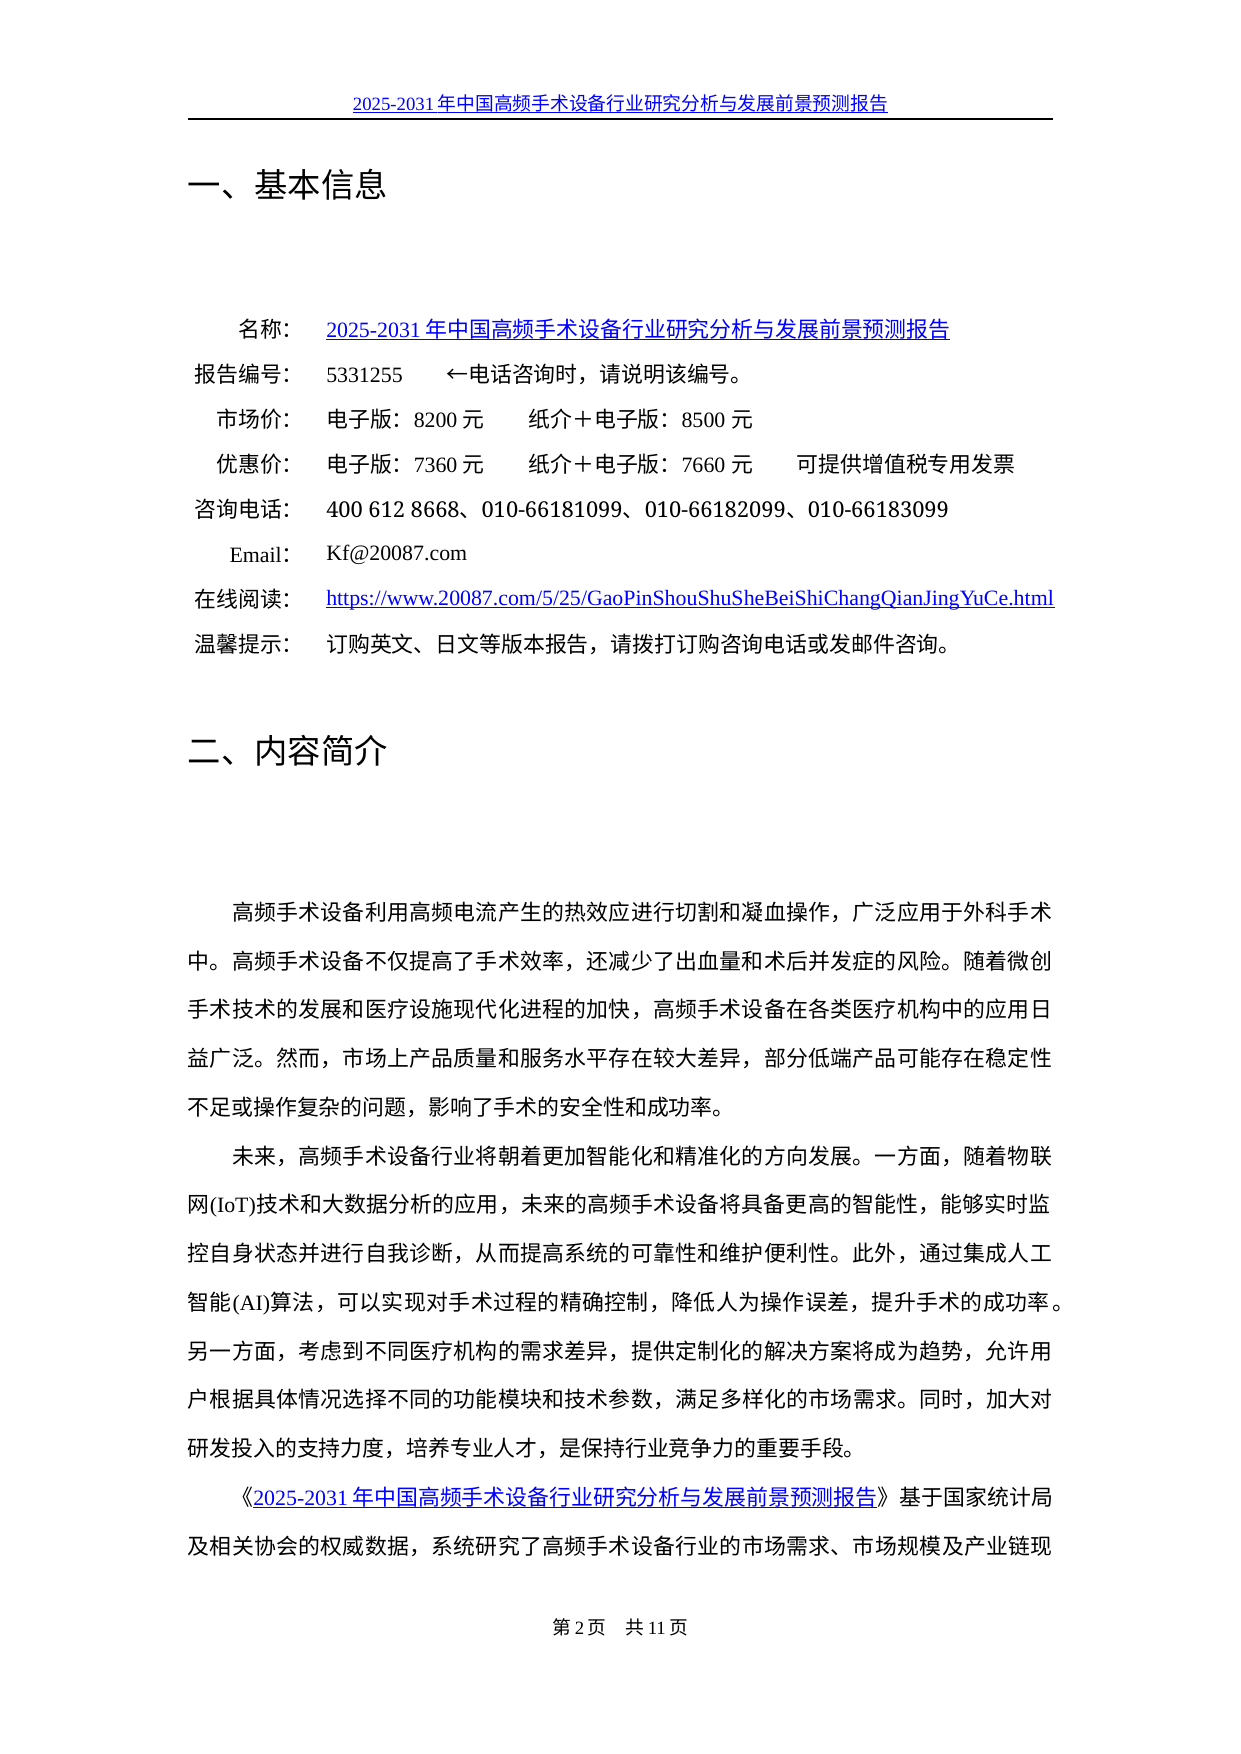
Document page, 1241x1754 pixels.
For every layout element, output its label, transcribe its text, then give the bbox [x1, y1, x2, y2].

table_cell 报告编号： [167, 357, 315, 402]
table_cell 5331255 ←电话咨询时，请说明该编号。 [315, 357, 1073, 402]
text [187, 894, 1053, 1561]
table_cell 温馨提示： [167, 627, 315, 672]
title 一、基本信息 [187, 150, 1053, 215]
table_cell Kf@20087.com [315, 537, 1073, 582]
table_cell Email： [167, 537, 315, 582]
table_cell 订购英文、日文等版本报告，请拨打订购咨询电话或发邮件咨询。 [315, 627, 1073, 672]
table_cell 咨询电话： [167, 492, 315, 537]
title 二、内容简介 [187, 717, 1053, 782]
table_cell 400 612 8668、010-66181099、010-66182099、010-66183099 [315, 492, 1073, 537]
table_header 2025-2031年中国高频手术设备行业研究分析与发展前景预测报告 [315, 312, 1073, 357]
table_cell 市场价： [167, 402, 315, 447]
table_cell 电子版：8200 元 纸介＋电子版：8500 元 [315, 402, 1073, 447]
table_header 名称： [167, 312, 315, 357]
table_cell 电子版：7360 元 纸介＋电子版：7660 元 可提供增值税专用发票 [315, 447, 1073, 492]
table_cell [315, 582, 1073, 627]
table_cell 在线阅读： [167, 582, 315, 627]
table_cell 优惠价： [167, 447, 315, 492]
